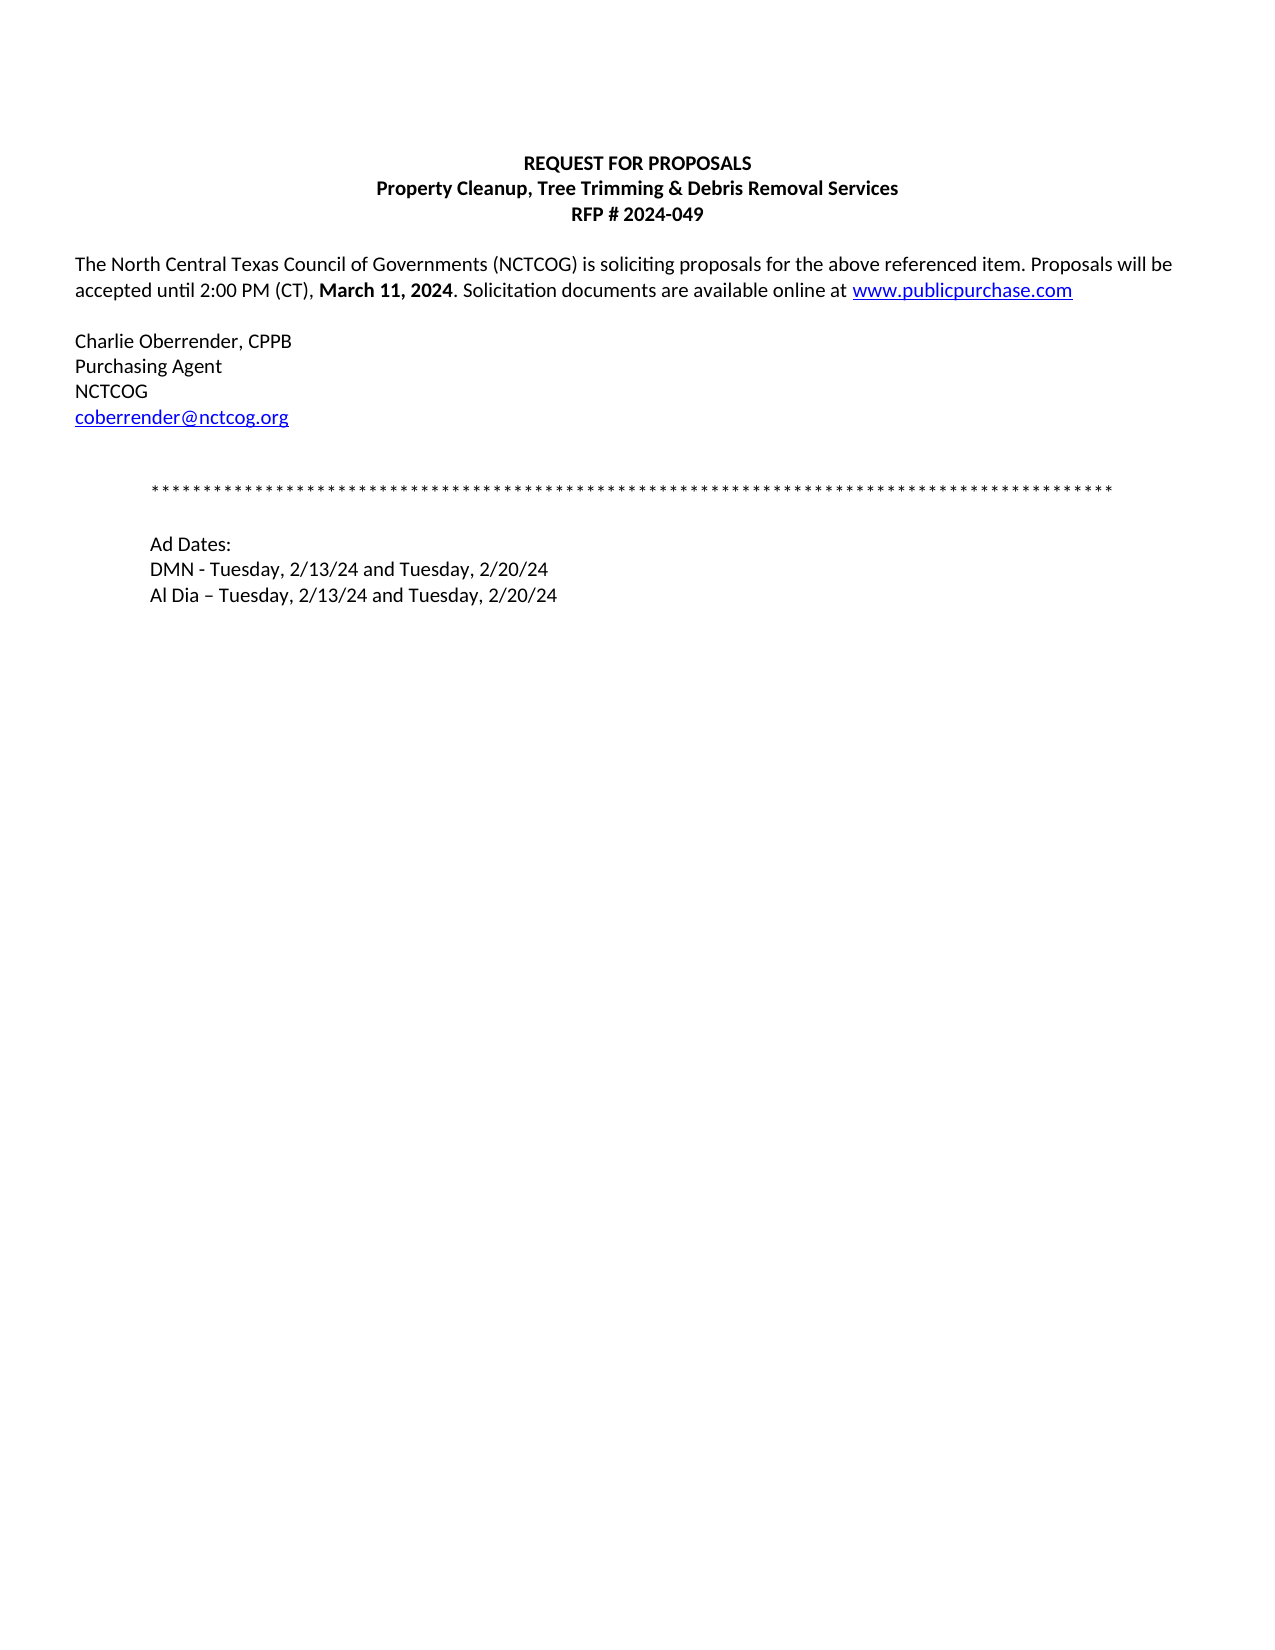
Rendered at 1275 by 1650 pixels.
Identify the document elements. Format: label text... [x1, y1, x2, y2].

text Purchasing Agent [75, 353, 1200, 379]
text NCTCOG [75, 379, 1200, 404]
text REQUEST FOR PROPOSALS Property Cleanup, Tree Trimming & Debris Removal Services [75, 150, 1200, 201]
text The North Central Texas Council of Governments (NCTCOG) is soliciting proposals for the above referenced item. Proposals will be accepted until 2:00 PM (CT), March 11, 2024. Solicitation documents are available online at www.publicpurchase.com [75, 252, 1200, 302]
text Ad Dates: [150, 531, 1125, 557]
text DMN - Tuesday, 2/13/24 and Tuesday, 2/20/24 [150, 557, 1125, 582]
text coberrender@nctcog.org [75, 404, 1200, 429]
text Al Dia – Tuesday, 2/13/24 and Tuesday, 2/20/24 [150, 582, 1125, 607]
text ********************************************************************************************* [150, 480, 1125, 506]
text Charlie Oberrender, CPPB [75, 328, 1200, 353]
text RFP # 2024-049 [75, 201, 1200, 226]
